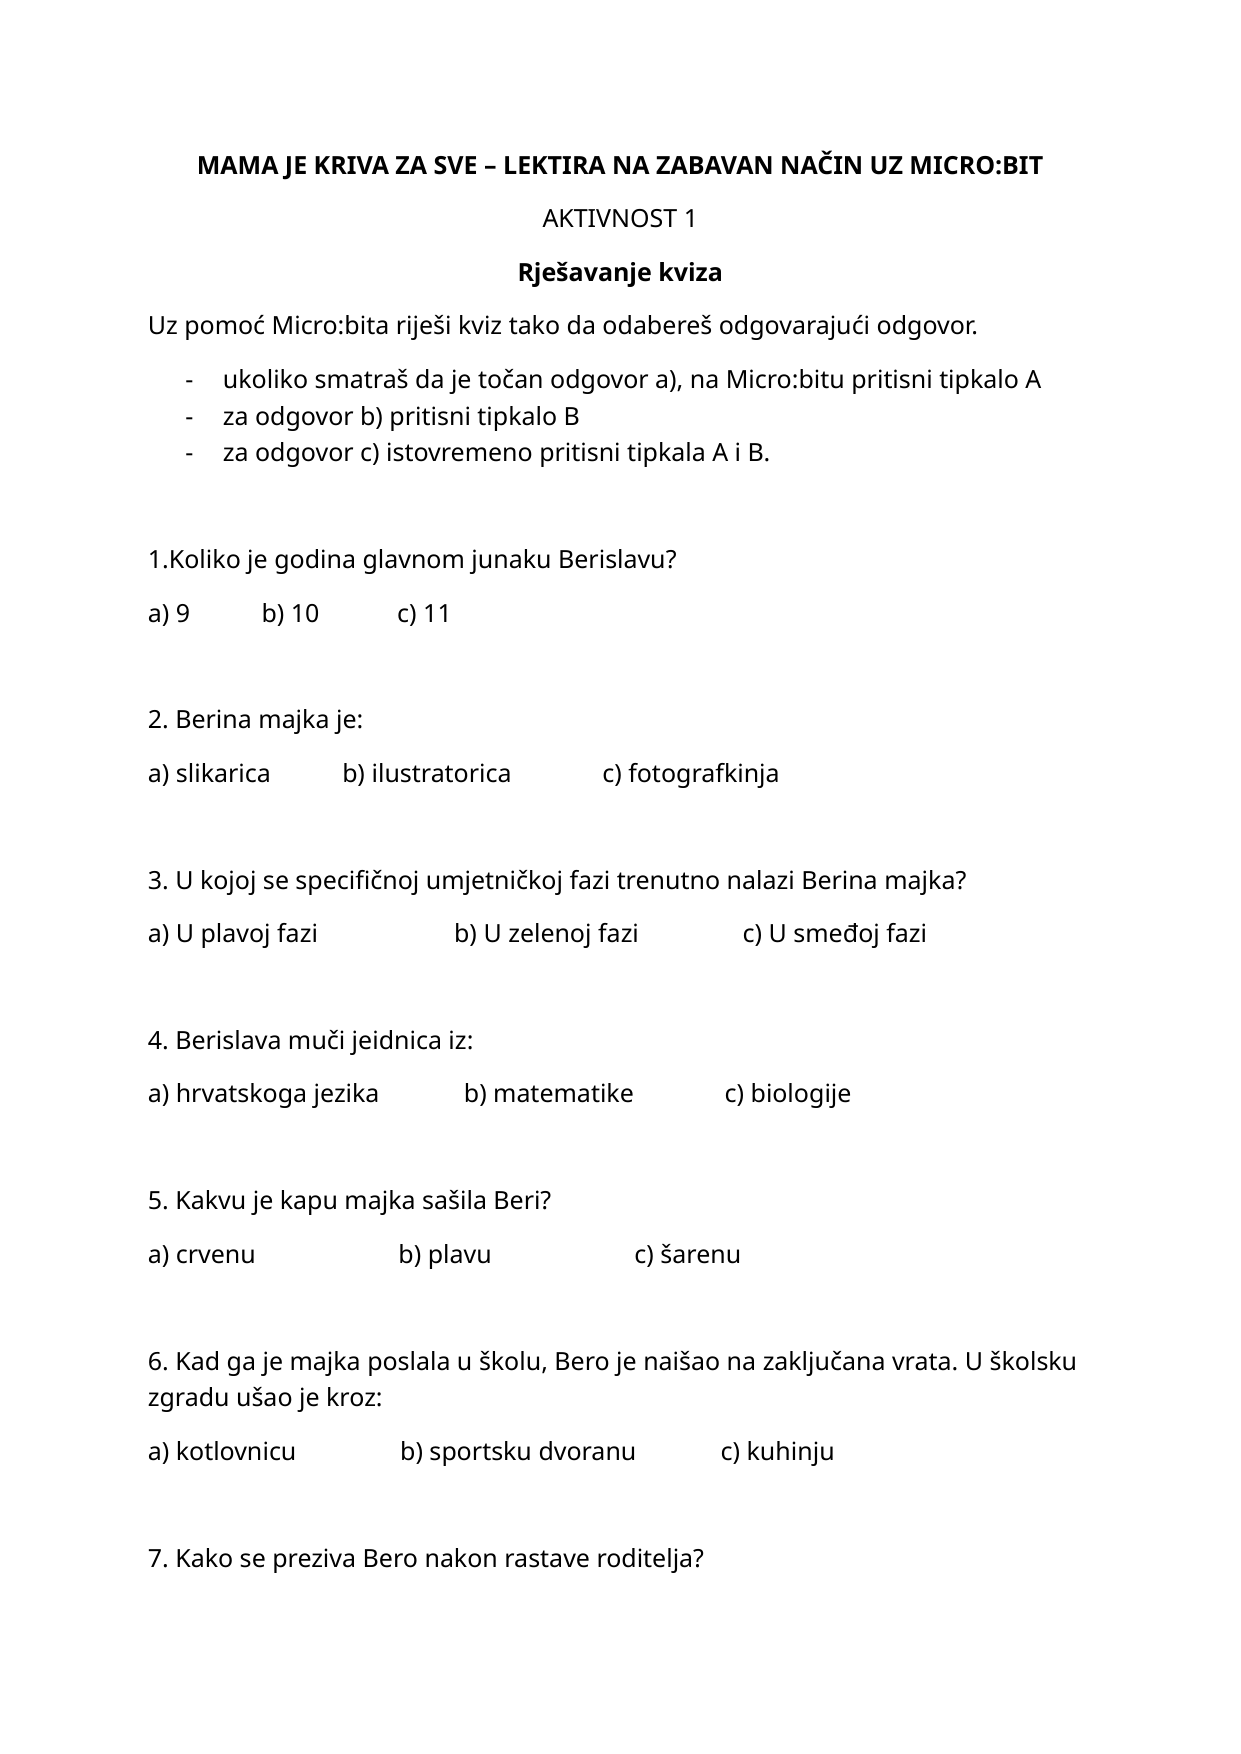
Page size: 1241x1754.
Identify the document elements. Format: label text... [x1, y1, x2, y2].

text MAMA JE KRIVA ZA SVE – LEKTIRA NA ZABAVAN NAČIN UZ MICRO:BIT [148, 148, 1093, 182]
text 1.Koliko je godina glavnom junaku Berislavu? [148, 542, 1093, 576]
list ukoliko smatraš da je točan odgovor a), na Micro:bitu pritisni tipkalo A [185, 361, 1093, 395]
text Uz pomoć Micro:bita riješi kviz tako da odabereš odgovarajući odgovor. [148, 308, 1093, 342]
text a) 9 b) 10 c) 11 [148, 595, 1093, 629]
text 4. Berislava muči jeidnica iz: [148, 1023, 1093, 1057]
text a) crvenu b) plavu c) šarenu [148, 1236, 1093, 1271]
text 7. Kako se preziva Bero nakon rastave roditelja? [148, 1540, 1093, 1574]
list za odgovor b) pritisni tipkalo B [185, 398, 1093, 432]
text a) hrvatskoga jezika b) matematike c) biologije [148, 1076, 1093, 1110]
list za odgovor c) istovremeno pritisni tipkala A i B. [185, 435, 1093, 469]
text 3. U kojoj se specifičnoj umjetničkoj fazi trenutno nalazi Berina majka? [148, 862, 1093, 896]
text a) slikarica b) ilustratorica c) fotografkinja [148, 756, 1093, 789]
text 6. Kad ga je majka poslala u školu, Bero je naišao na zaključana vrata. U školsku zgradu ušao je kroz: [148, 1343, 1093, 1414]
text AKTIVNOST 1 [148, 201, 1093, 235]
text Rješavanje kviza [148, 254, 1093, 288]
text 2. Berina majka je: [148, 702, 1093, 736]
text 5. Kakvu je kapu majka sašila Beri? [148, 1183, 1093, 1217]
text a) kotlovnicu b) sportsku dvoranu c) kuhinju [148, 1433, 1093, 1468]
text a) U plavoj fazi b) U zelenoj fazi c) U smeđoj fazi [148, 916, 1093, 950]
